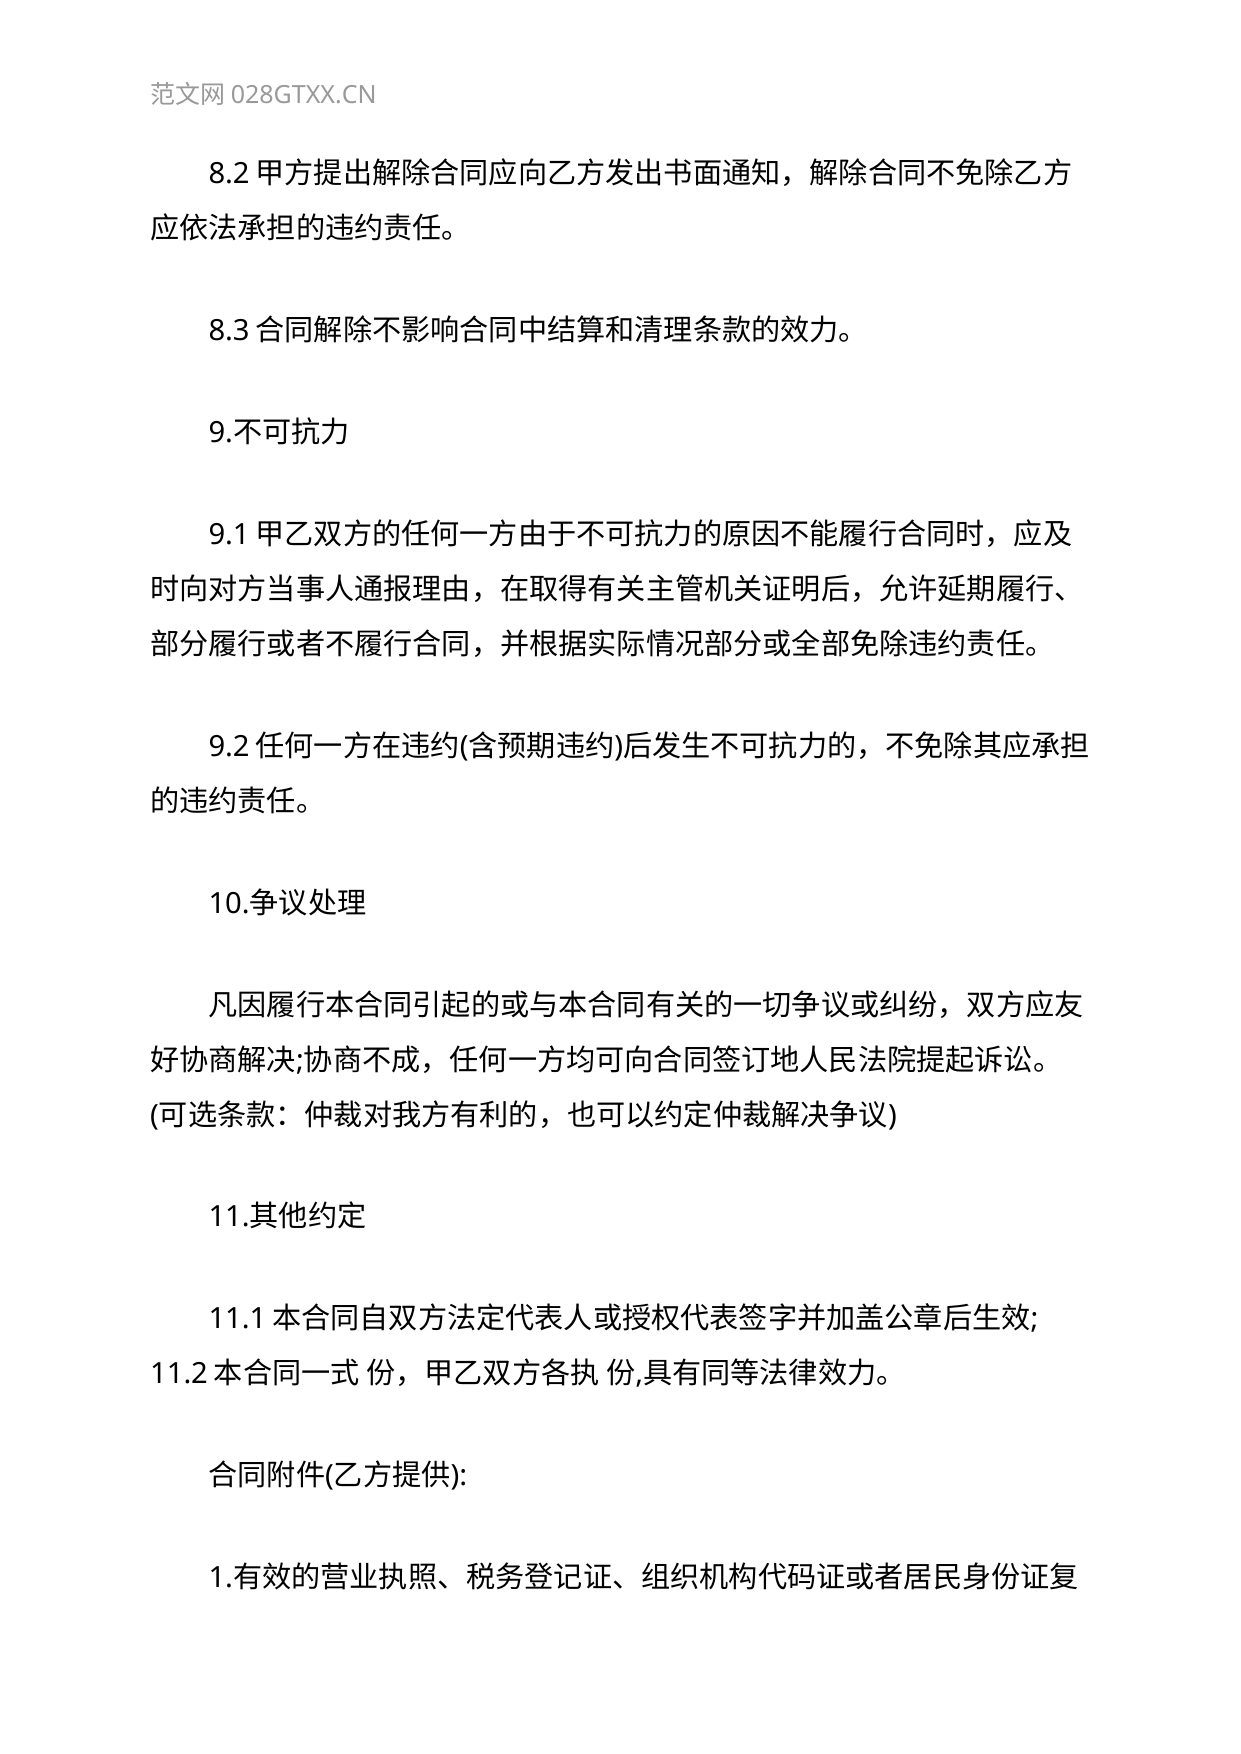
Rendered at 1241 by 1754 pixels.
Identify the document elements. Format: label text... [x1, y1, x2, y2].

text 9.1甲乙双方的任何一方由于不可抗力的原因不能履行合同时，应及时向对方当事人通报理由，在取得有关主管机关证明后，允许延期履行、部分履行或者不履行合同，并根据实际情况部分或全部免除违约责任。 [150, 511, 1090, 663]
text 9.不可抗力 [150, 409, 1090, 451]
text 合同附件(乙方提供): [150, 1452, 1090, 1494]
text 凡因履行本合同引起的或与本合同有关的一切争议或纠纷，双方应友好协商解决;协商不成，任何一方均可向合同签订地人民法院提起诉讼。(可选条款：仲裁对我方有利的，也可以约定仲裁解决争议) [150, 981, 1090, 1133]
text 9.2任何一方在违约(含预期违约)后发生不可抗力的，不免除其应承担的违约责任。 [150, 722, 1090, 820]
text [150, 1554, 1090, 1596]
text 10.争议处理 [150, 879, 1090, 922]
text 8.2甲方提出解除合同应向乙方发出书面通知，解除合同不免除乙方应依法承担的违约责任。 [150, 150, 1090, 247]
text 11.1本合同自双方法定代表人或授权代表签字并加盖公章后生效; 11.2本合同一式 份，甲乙双方各执 份,具有同等法律效力。 [150, 1295, 1090, 1392]
text 8.3合同解除不影响合同中结算和清理条款的效力。 [150, 307, 1090, 349]
text 11.其他约定 [150, 1193, 1090, 1235]
